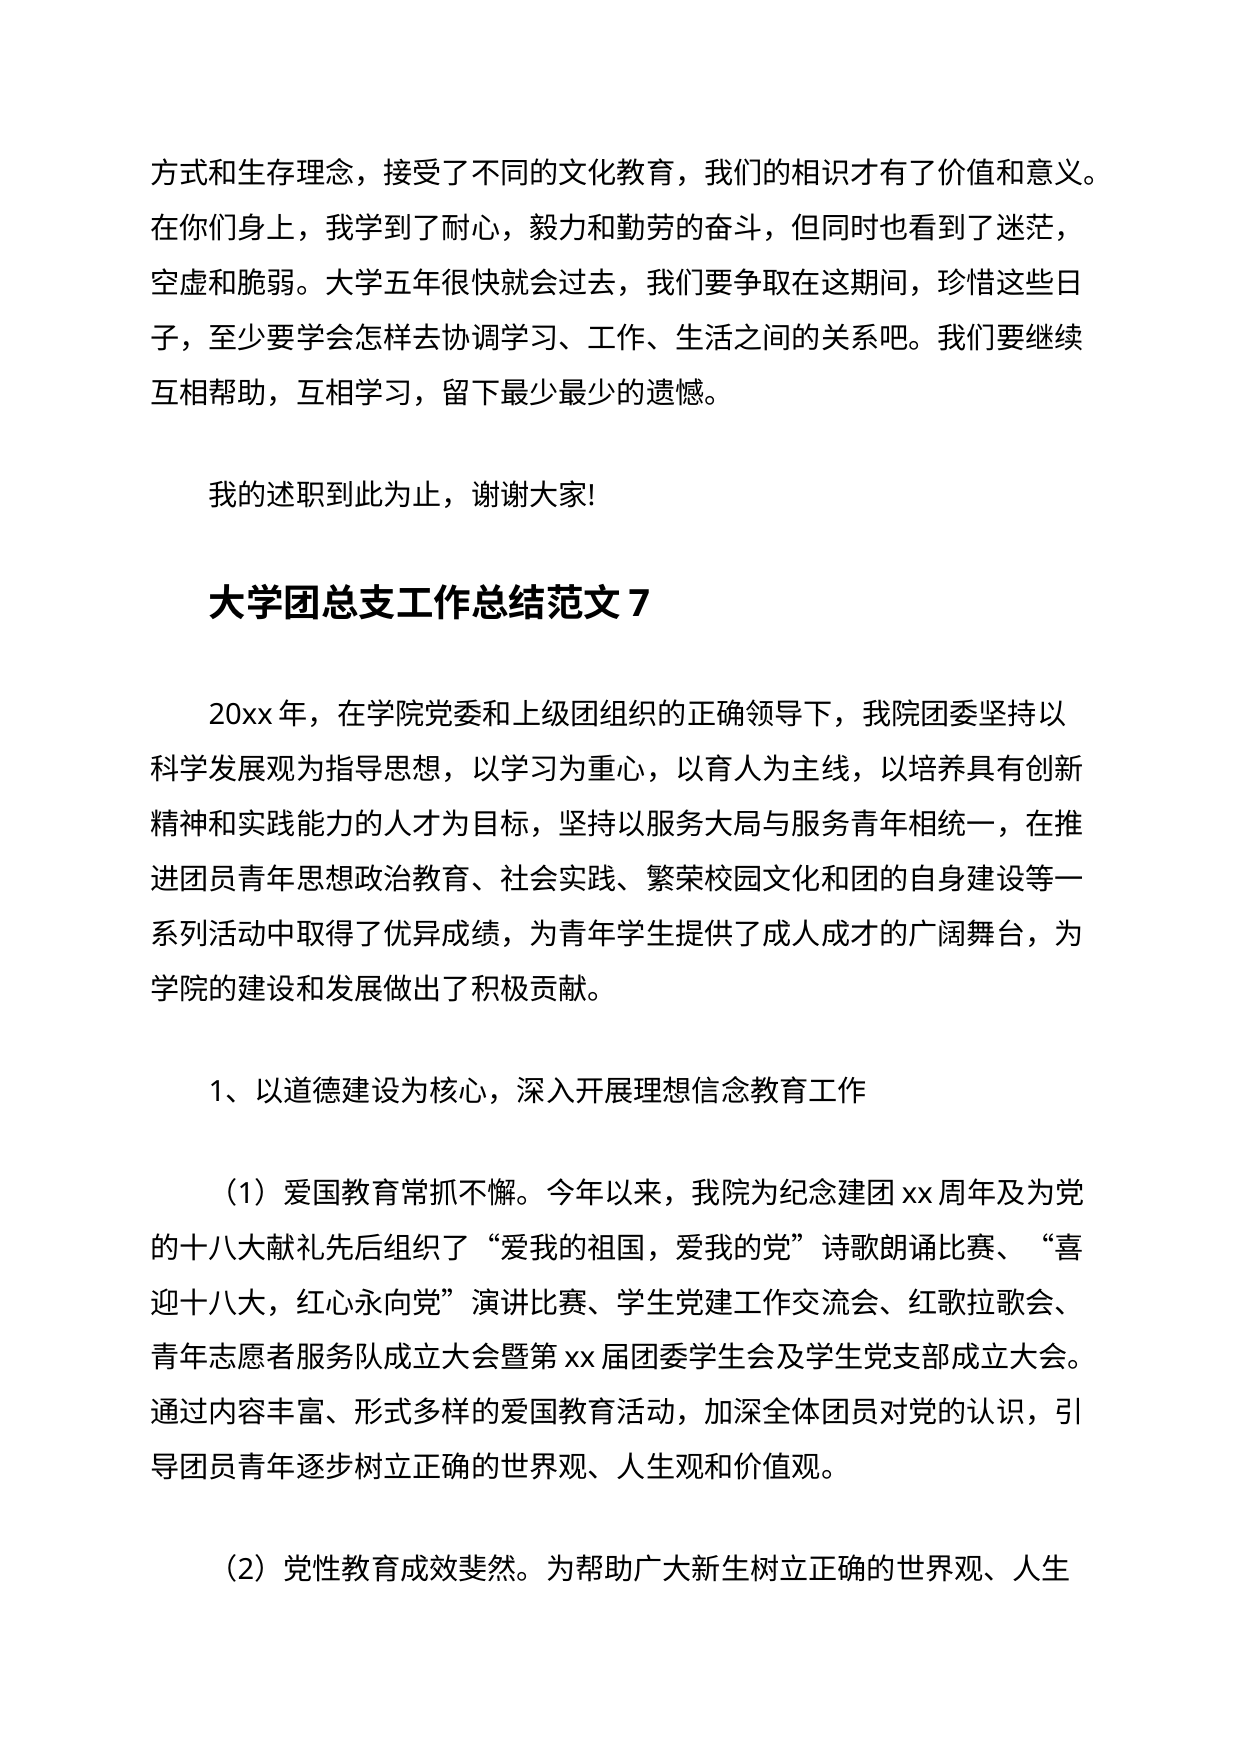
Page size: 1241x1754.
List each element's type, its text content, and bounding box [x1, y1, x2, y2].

text 20xx年，在学院党委和上级团组织的正确领导下，我院团委坚持以科学发展观为指导思想，以学习为重心，以育人为主线，以培养具有创新精神和实践能力的人才为目标，坚持以服务大局与服务青年相统一，在推进团员青年思想政治教育、社会实践、繁荣校园文化和团的自身建设等一系列活动中取得了优异成绩，为青年学生提供了成人成才的广阔舞台，为学院的建设和发展做出了积极贡献。 [150, 691, 1090, 1008]
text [150, 150, 1090, 412]
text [150, 1546, 1090, 1588]
text 1、以道德建设为核心，深入开展理想信念教育工作 [150, 1067, 1090, 1110]
text （1）爱国教育常抓不懈。今年以来，我院为纪念建团xx周年及为党的十八大献礼先后组织了“爱我的祖国，爱我的党”诗歌朗诵比赛、“喜迎十八大，红心永向党”演讲比赛、学生党建工作交流会、红歌拉歌会、青年志愿者服务队成立大会暨第xx届团委学生会及学生党支部成立大会。通过内容丰富、形式多样的爱国教育活动，加深全体团员对党的认识，引导团员青年逐步树立正确的世界观、人生观和价值观。 [150, 1169, 1090, 1486]
text 我的述职到此为止，谢谢大家! [150, 471, 1090, 514]
text 大学团总支工作总结范文7 [150, 573, 1090, 628]
